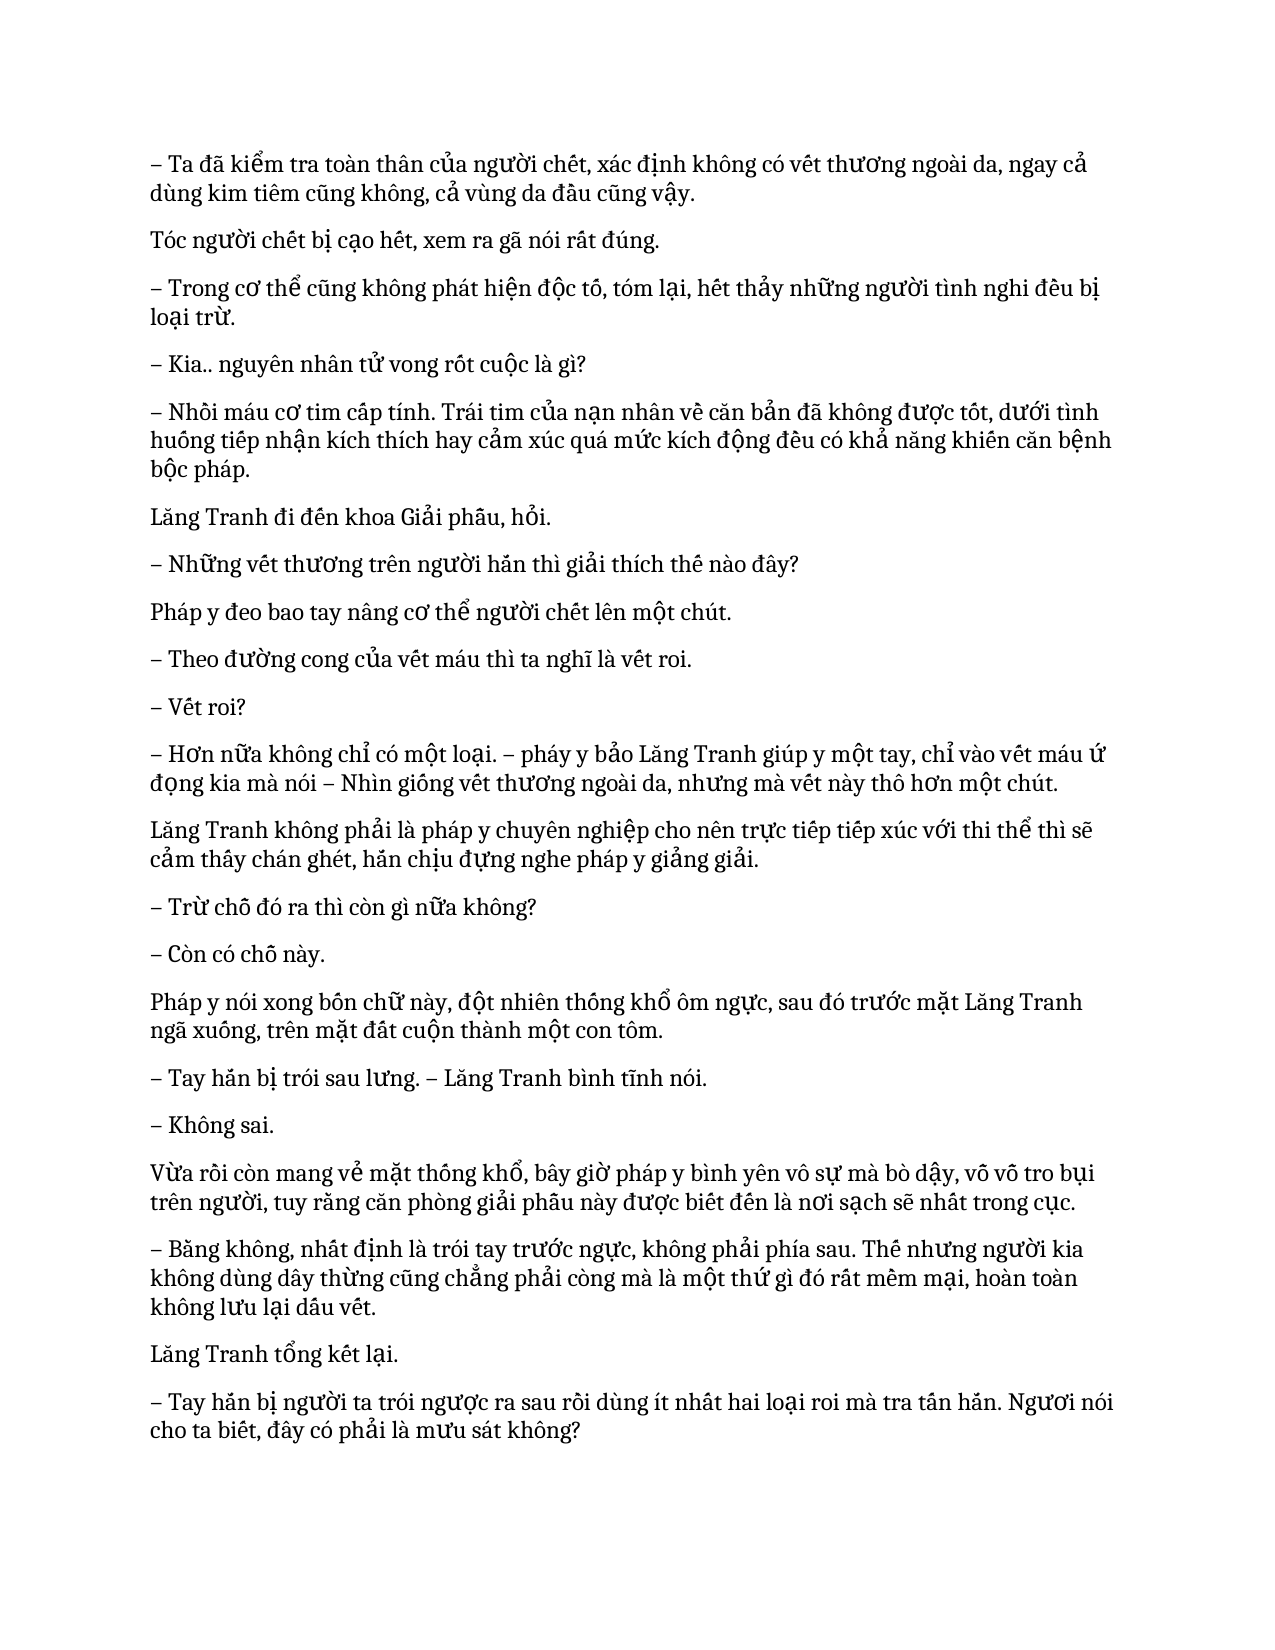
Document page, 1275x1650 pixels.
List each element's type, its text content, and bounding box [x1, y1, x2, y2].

text – Nhồi máu cơ tim cấp tính. Trái tim của nạn nhân về căn bản đã không được tốt, dưới tình huống tiếp nhận kích thích hay cảm xúc quá mức kích động đều có khả năng khiến căn bệnh bộc pháp. [150, 397, 1125, 484]
text Tóc người chết bị cạo hết, xem ra gã nói rất đúng. [150, 226, 1125, 255]
text – Không sai. [150, 1111, 1125, 1140]
text – Còn có chỗ này. [150, 940, 1125, 969]
text – Ta đã kiểm tra toàn thân của người chết, xác định không có vết thương ngoài da, ngay cả dùng kim tiêm cũng không, cả vùng da đầu cũng vậy. [150, 150, 1125, 207]
text Pháp y nói xong bốn chữ này, đột nhiên thống khổ ôm ngực, sau đó trước mặt Lăng Tranh ngã xuống, trên mặt đất cuộn thành một con tôm. [150, 987, 1125, 1045]
text – Tay hắn bị trói sau lưng. – Lăng Tranh bình tĩnh nói. [150, 1064, 1125, 1092]
text – Những vết thương trên người hắn thì giải thích thế nào đây? [150, 550, 1125, 579]
text – Vết roi? [150, 692, 1125, 721]
text – Theo đường cong của vết máu thì ta nghĩ là vết roi. [150, 645, 1125, 674]
text – Trừ chỗ đó ra thì còn gì nữa không? [150, 892, 1125, 921]
text – Tay hắn bị người ta trói ngược ra sau rồi dùng ít nhất hai loại roi mà tra tấn hắn. Ngươi nói cho ta biết, đây có phải là mưu sát không? [150, 1387, 1125, 1445]
text Lăng Tranh tổng kết lại. [150, 1340, 1125, 1369]
text Pháp y đeo bao tay nâng cơ thể người chết lên một chút. [150, 597, 1125, 626]
text Lăng Tranh đi đến khoa Giải phẫu, hỏi. [150, 502, 1125, 531]
text – Kia.. nguyên nhân tử vong rốt cuộc là gì? [150, 350, 1125, 379]
text Lăng Tranh không phải là pháp y chuyên nghiệp cho nên trực tiếp tiếp xúc với thi thể thì sẽ cảm thấy chán ghét, hắn chịu đựng nghe pháp y giảng giải. [150, 816, 1125, 874]
text – Trong cơ thể cũng không phát hiện độc tố, tóm lại, hết thảy những người tình nghi đều bị loại trừ. [150, 274, 1125, 331]
text – Hơn nữa không chỉ có một loại. – pháy y bảo Lăng Tranh giúp y một tay, chỉ vào vết máu ứ đọng kia mà nói – Nhìn giống vết thương ngoài da, nhưng mà vết này thô hơn một chút. [150, 740, 1125, 797]
text – Bằng không, nhất định là trói tay trước ngực, không phải phía sau. Thế nhưng người kia không dùng dây thừng cũng chẳng phải còng mà là một thứ gì đó rất mềm mại, hoàn toàn không lưu lại dấu vết. [150, 1235, 1125, 1321]
text Vừa rồi còn mang vẻ mặt thống khổ, bây giờ pháp y bình yên vô sự mà bò dậy, vỗ vỗ tro bụi trên người, tuy rằng căn phòng giải phẫu này được biết đến là nơi sạch sẽ nhất trong cục. [150, 1159, 1125, 1216]
